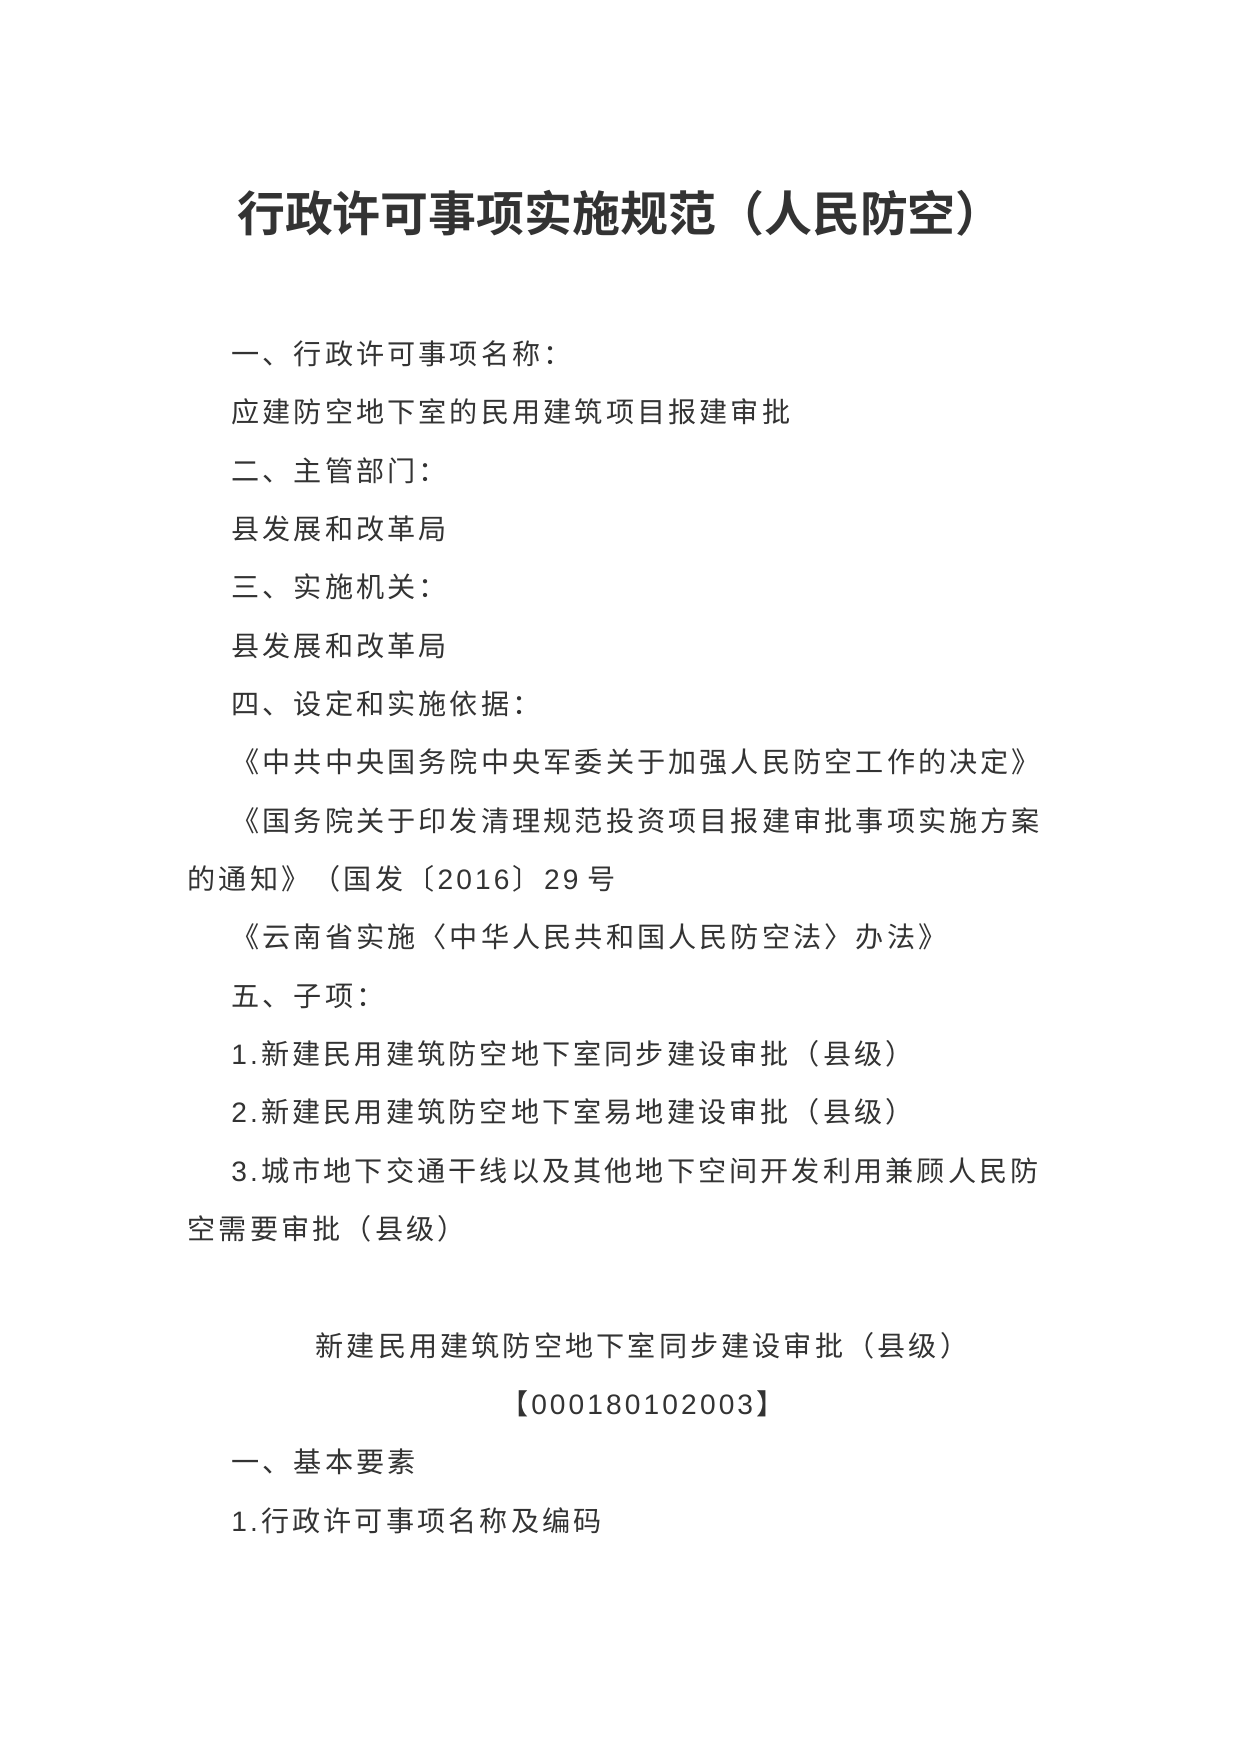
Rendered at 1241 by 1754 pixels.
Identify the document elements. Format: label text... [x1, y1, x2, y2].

text 应建防空地下室的民用建筑项目报建审批 [187, 376, 1053, 434]
text 三、实施机关： [187, 551, 1053, 609]
text 3.城市地下交通干线以及其他地下空间开发利用兼顾人民防空需要审批（县级） [187, 1134, 1053, 1251]
text 县发展和改革局 [187, 493, 1053, 551]
text 《云南省实施〈中华人民共和国人民防空法〉办法》 [187, 901, 1053, 959]
text 一、行政许可事项名称： [187, 318, 1053, 376]
text 新建民用建筑防空地下室同步建设审批（县级） [187, 1309, 1053, 1368]
text 《中共中央国务院中央军委关于加强人民防空工作的决定》 [187, 726, 1053, 784]
text 1.行政许可事项名称及编码 [187, 1484, 1053, 1543]
text 一、基本要素 [187, 1426, 1053, 1484]
text 五、子项： [187, 959, 1053, 1018]
text 1.新建民用建筑防空地下室同步建设审批（县级） [187, 1018, 1053, 1076]
subtitle 行政许可事项实施规范（人民防空） [187, 162, 1053, 259]
text 县发展和改革局 [187, 609, 1053, 668]
text 二、主管部门： [187, 434, 1053, 493]
text 《国务院关于印发清理规范投资项目报建审批事项实施方案的通知》（国发〔2016〕29号 [187, 784, 1053, 901]
text 【000180102003】 [187, 1368, 1053, 1426]
text 2.新建民用建筑防空地下室易地建设审批（县级） [187, 1076, 1053, 1134]
text 四、设定和实施依据： [187, 668, 1053, 726]
